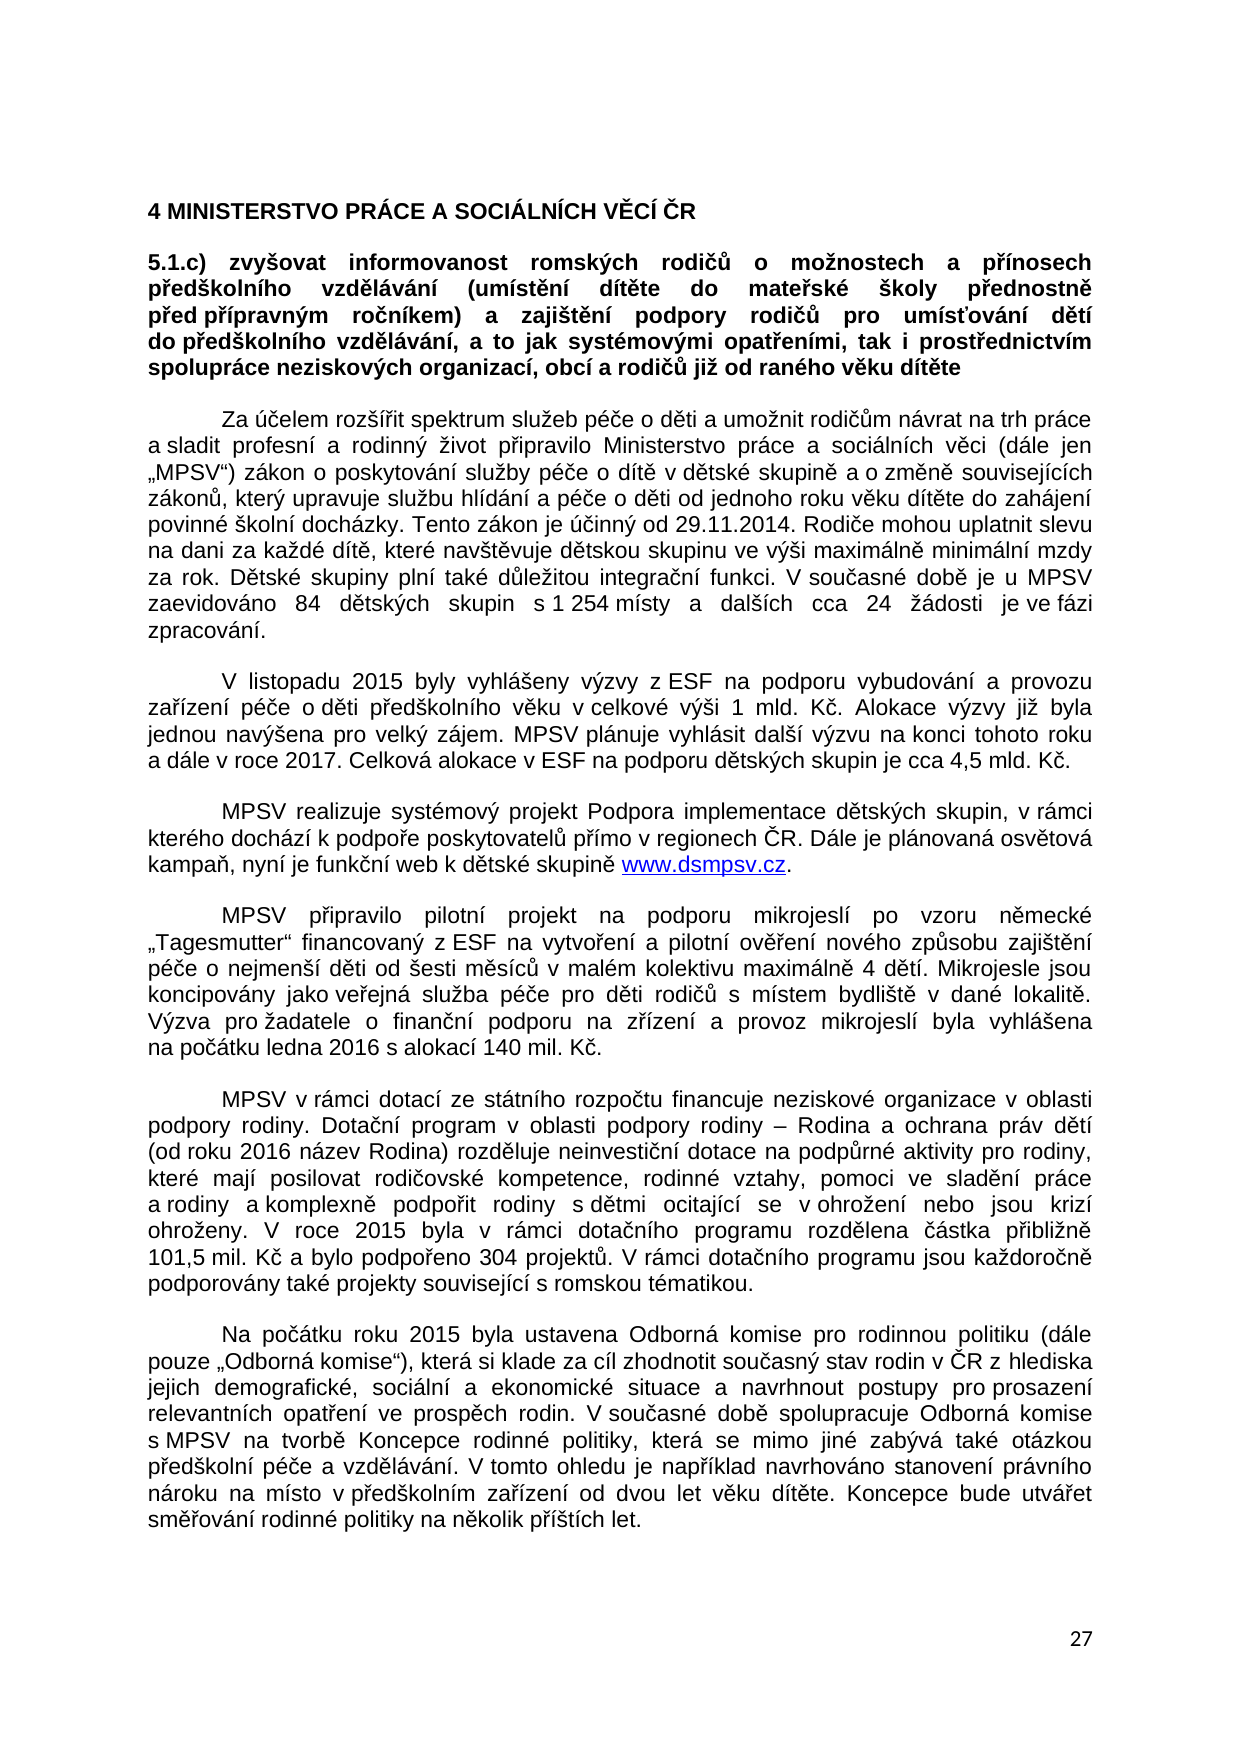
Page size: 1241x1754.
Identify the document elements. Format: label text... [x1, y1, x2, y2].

text MPSV v rámci dotací ze státního rozpočtu financuje neziskové organizace v oblasti podpory rodiny. Dotační program v oblasti podpory rodiny – Rodina a ochrana práv dětí (od roku 2016 název Rodina) rozděluje neinvestiční dotace na podpůrné aktivity pro rodiny, které mají posilovat rodičovské kompetence, rodinné vztahy, pomoci ve sladění práce a rodiny a komplexně podpořit rodiny s dětmi ocitající se v ohrožení nebo jsou krizí ohroženy. V roce 2015 byla v rámci dotačního programu rozdělena částka přibližně 101,5 mil. Kč a bylo podpořeno 304 projektů. V rámci dotačního programu jsou každoročně podporovány také projekty související s romskou tématikou. [148, 1086, 1093, 1296]
text Na počátku roku 2015 byla ustavena Odborná komise pro rodinnou politiku (dále pouze „Odborná komise“), která si klade za cíl zhodnotit současný stav rodin v ČR z hlediska jejich demografické, sociální a ekonomické situace a navrhnout postupy pro prosazení relevantních opatření ve prospěch rodin. V současné době spolupracuje Odborná komise s MPSV na tvorbě Koncepce rodinné politiky, která se mimo jiné zabývá také otázkou předškolní péče a vzdělávání. V tomto ohledu je například navrhováno stanovení právního nároku na místo v předškolním zařízení od dvou let věku dítěte. Koncepce bude utvářet směřování rodinné politiky na několik příštích let. [148, 1321, 1093, 1532]
text MPSV připravilo pilotní projekt na podporu mikrojeslí po vzoru německé „Tagesmutter“ financovaný z ESF na vytvoření a pilotní ověření nového způsobu zajištění péče o nejmenší děti od šesti měsíců v malém kolektivu maximálně 4 dětí. Mikrojesle jsou koncipovány jako veřejná služba péče pro děti rodičů s místem bydliště v dané lokalitě. Výzva pro žadatele o finanční podporu na zřízení a provoz mikrojeslí byla vyhlášena na počátku ledna 2016 s alokací 140 mil. Kč. [148, 902, 1093, 1061]
text Za účelem rozšířit spektrum služeb péče o děti a umožnit rodičům návrat na trh práce a sladit profesní a rodinný život připravilo Ministerstvo práce a sociálních věci (dále jen „MPSV“) zákon o poskytování služby péče o dítě v dětské skupině a o změně souvisejících zákonů, který upravuje službu hlídání a péče o děti od jednoho roku věku dítěte do zahájení povinné školní docházky. Tento zákon je účinný od 29.11.2014. Rodiče mohou uplatnit slevu na dani za každé dítě, které navštěvuje dětskou skupinu ve výši maximálně minimální mzdy za rok. Dětské skupiny plní také důležitou integrační funkci. V současné době je u MPSV zaevidováno 84 dětských skupin s 1 254 místy a dalších cca 24 žádosti je ve fázi zpracování. [148, 406, 1093, 643]
subtitle 4 MINISTERSTVO PRÁCE A SOCIÁLNÍCH VĚCÍ ČR [148, 198, 1093, 224]
text MPSV realizuje systémový projekt Podpora implementace dětských skupin, v rámci kterého dochází k podpoře poskytovatelů přímo v regionech ČR. Dále je plánovaná osvětová kampaň, nyní je funkční web k dětské skupině www.dsmpsv.cz. [148, 798, 1093, 877]
text 5.1.c) zvyšovat informovanost romských rodičů o možnostech a přínosech předškolního vzdělávání (umístění dítěte do mateřské školy přednostně před přípravným ročníkem) a zajištění podpory rodičů pro umísťování dětí do předškolního vzdělávání, a to jak systémovými opatřeními, tak i prostřednictvím spolupráce neziskových organizací, obcí a rodičů již od raného věku dítěte [148, 249, 1093, 381]
text V listopadu 2015 byly vyhlášeny výzvy z ESF na podporu vybudování a provozu zařízení péče o děti předškolního věku v celkové výši 1 mld. Kč. Alokace výzvy již byla jednou navýšena pro velký zájem. MPSV plánuje vyhlásit další výzvu na konci tohoto roku a dále v roce 2017. Celková alokace v ESF na podporu dětských skupin je cca 4,5 mld. Kč. [148, 668, 1093, 773]
